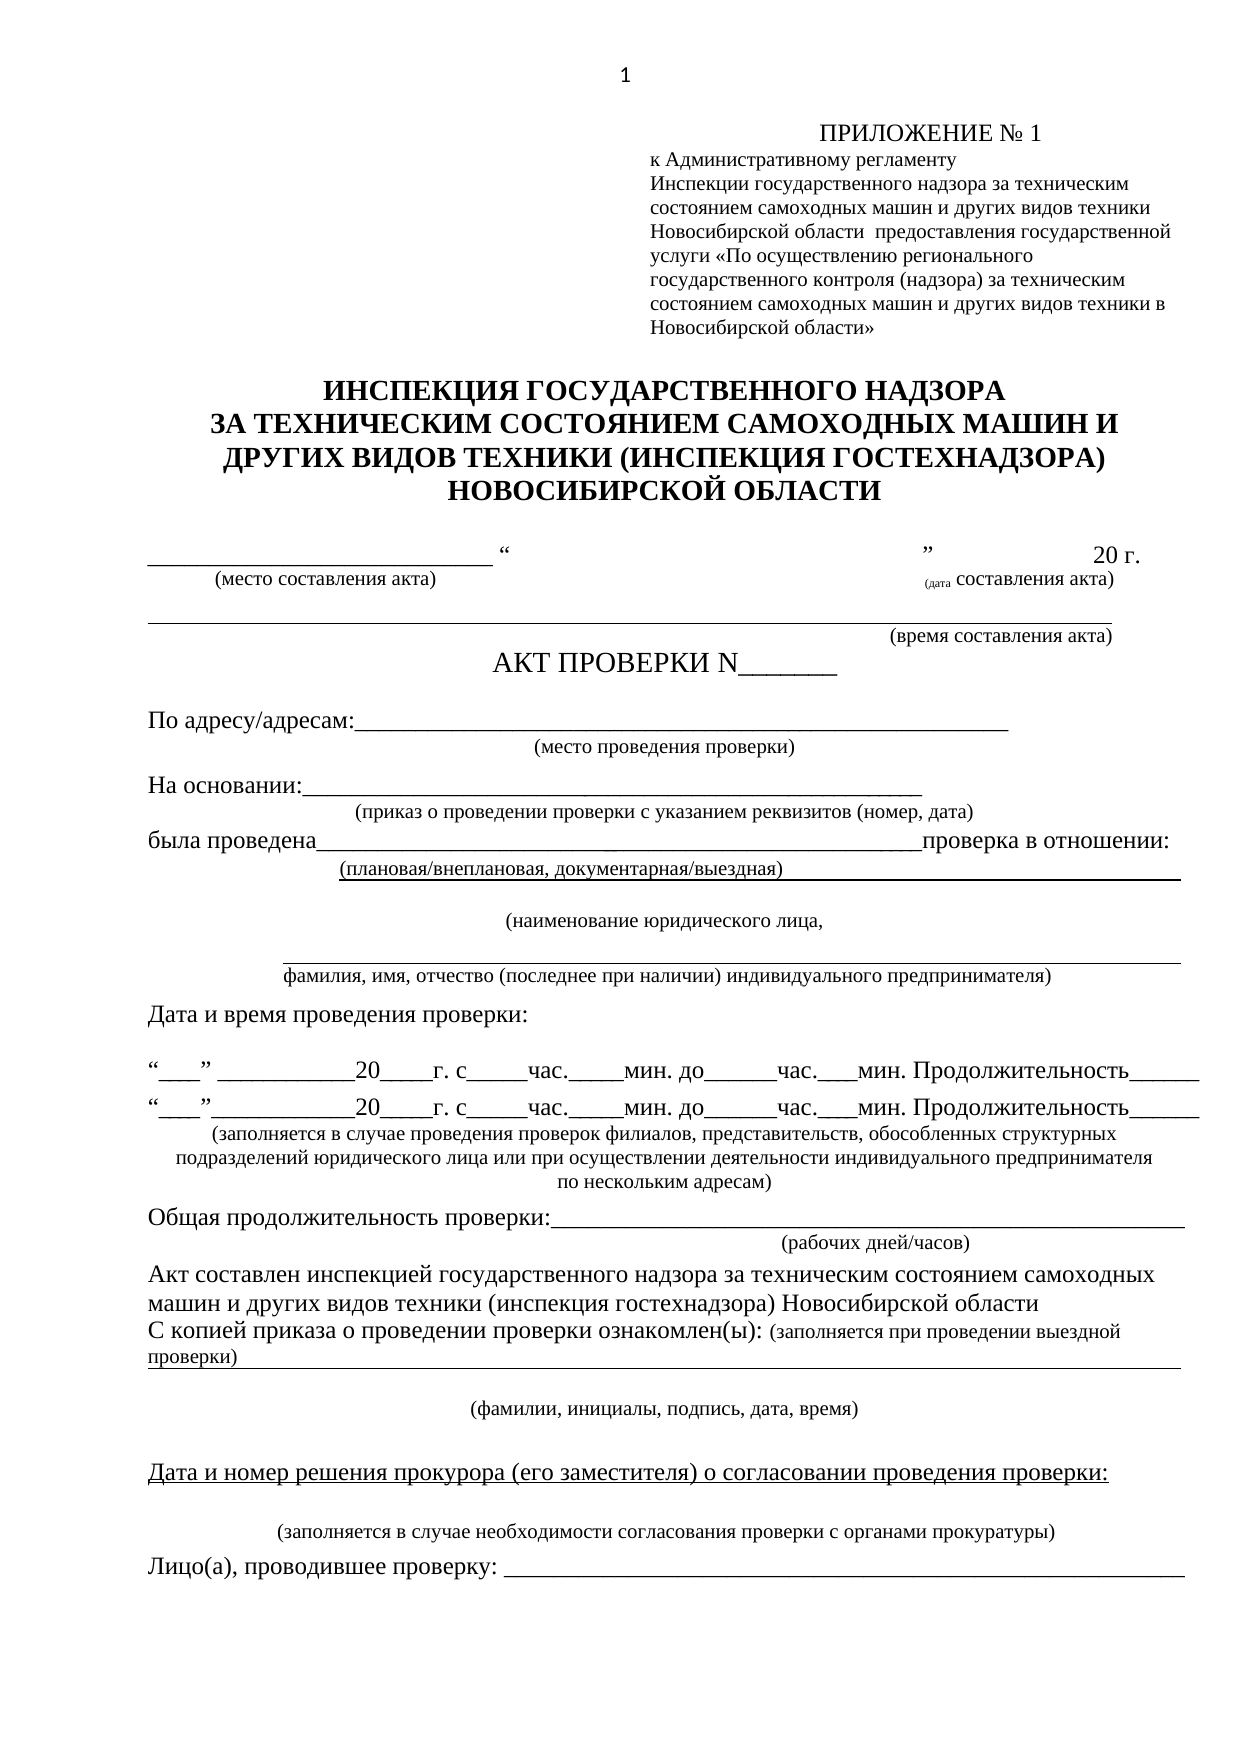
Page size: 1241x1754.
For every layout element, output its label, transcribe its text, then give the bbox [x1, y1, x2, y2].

text (заполняется в случае проведения проверок филиалов, представительств, обособленных структурных подразделений юридического лица или при осуществлении деятельности индивидуального предпринимателя по нескольким адресам) [148, 1121, 1181, 1193]
text (рабочих дней/часов) [781, 1230, 1181, 1254]
text ИНСПЕКЦИЯ ГОСУДАРСТВЕННОГО НАДЗОРА [148, 373, 1181, 406]
text Инспекции государственного надзора за техническим состоянием самоходных машин и других видов техники Новосибирской области предоставления государственной услуги «По осуществлению регионального государственного контроля (надзора) за техническим состоянием самоходных машин и других видов техники в Новосибирской области» [650, 171, 1182, 339]
text “ ” 20 г. [148, 540, 1181, 569]
text Общая продолжительность проверки: [148, 1202, 1181, 1230]
text На основании: [148, 770, 1181, 799]
text ПРИЛОЖЕНИЕ № 1 [679, 118, 1182, 147]
text (время составления акта) [148, 624, 1112, 647]
text Акт составлен инспекцией государственного надзора за техническим состоянием самоходных машин и других видов техники (инспекция гостехнадзора) Новосибирской области [148, 1259, 1181, 1317]
text Дата и номер решения прокурора (его заместителя) о согласовании проведения проверки: [148, 1457, 1181, 1486]
text (место проведения проверки) [148, 734, 1181, 758]
text (наименование юридического лица, [148, 908, 1181, 932]
text фамилия, имя, отчество (последнее при наличии) индивидуального предпринимателя) [283, 964, 1181, 987]
text (фамилии, инициалы, подпись, дата, время) [148, 1396, 1181, 1420]
text (приказ о проведении проверки с указанием реквизитов (номер, дата) [148, 799, 1181, 823]
text По адресу/адресам: [148, 706, 1181, 734]
text (место составления акта) (дата составления акта) [148, 569, 1181, 589]
text С копией приказа о проведении проверки ознакомлен(ы): (заполняется при проведении выездной проверки) [148, 1317, 1181, 1368]
text (плановая/внеплановая, документарная/выездная) [339, 856, 1181, 879]
text к Административному регламенту [650, 147, 1182, 171]
text АКТ ПРОВЕРКИ N [148, 647, 1181, 678]
text (заполняется в случае необходимости согласования проверки с органами прокуратуры) [277, 1519, 1181, 1543]
text Дата и время проведения проверки: [148, 999, 1181, 1028]
text “ ” 20 г. с час. мин. до час. мин. Продолжительность [148, 1092, 1181, 1121]
text была проведена _ проверка в отношении: [148, 825, 1181, 853]
text “ ” 20 г. с час. мин. до час. мин. Продолжительность [148, 1055, 1181, 1084]
text Лицо(а), проводившее проверку: [148, 1551, 1181, 1580]
text ЗА ТЕХНИЧЕСКИМ СОСТОЯНИЕМ САМОХОДНЫХ МАШИН И ДРУГИХ ВИДОВ ТЕХНИКИ (ИНСПЕКЦИЯ ГОСТЕХНАДЗОРА) НОВОСИБИРСКОЙ ОБЛАСТИ [148, 406, 1181, 507]
